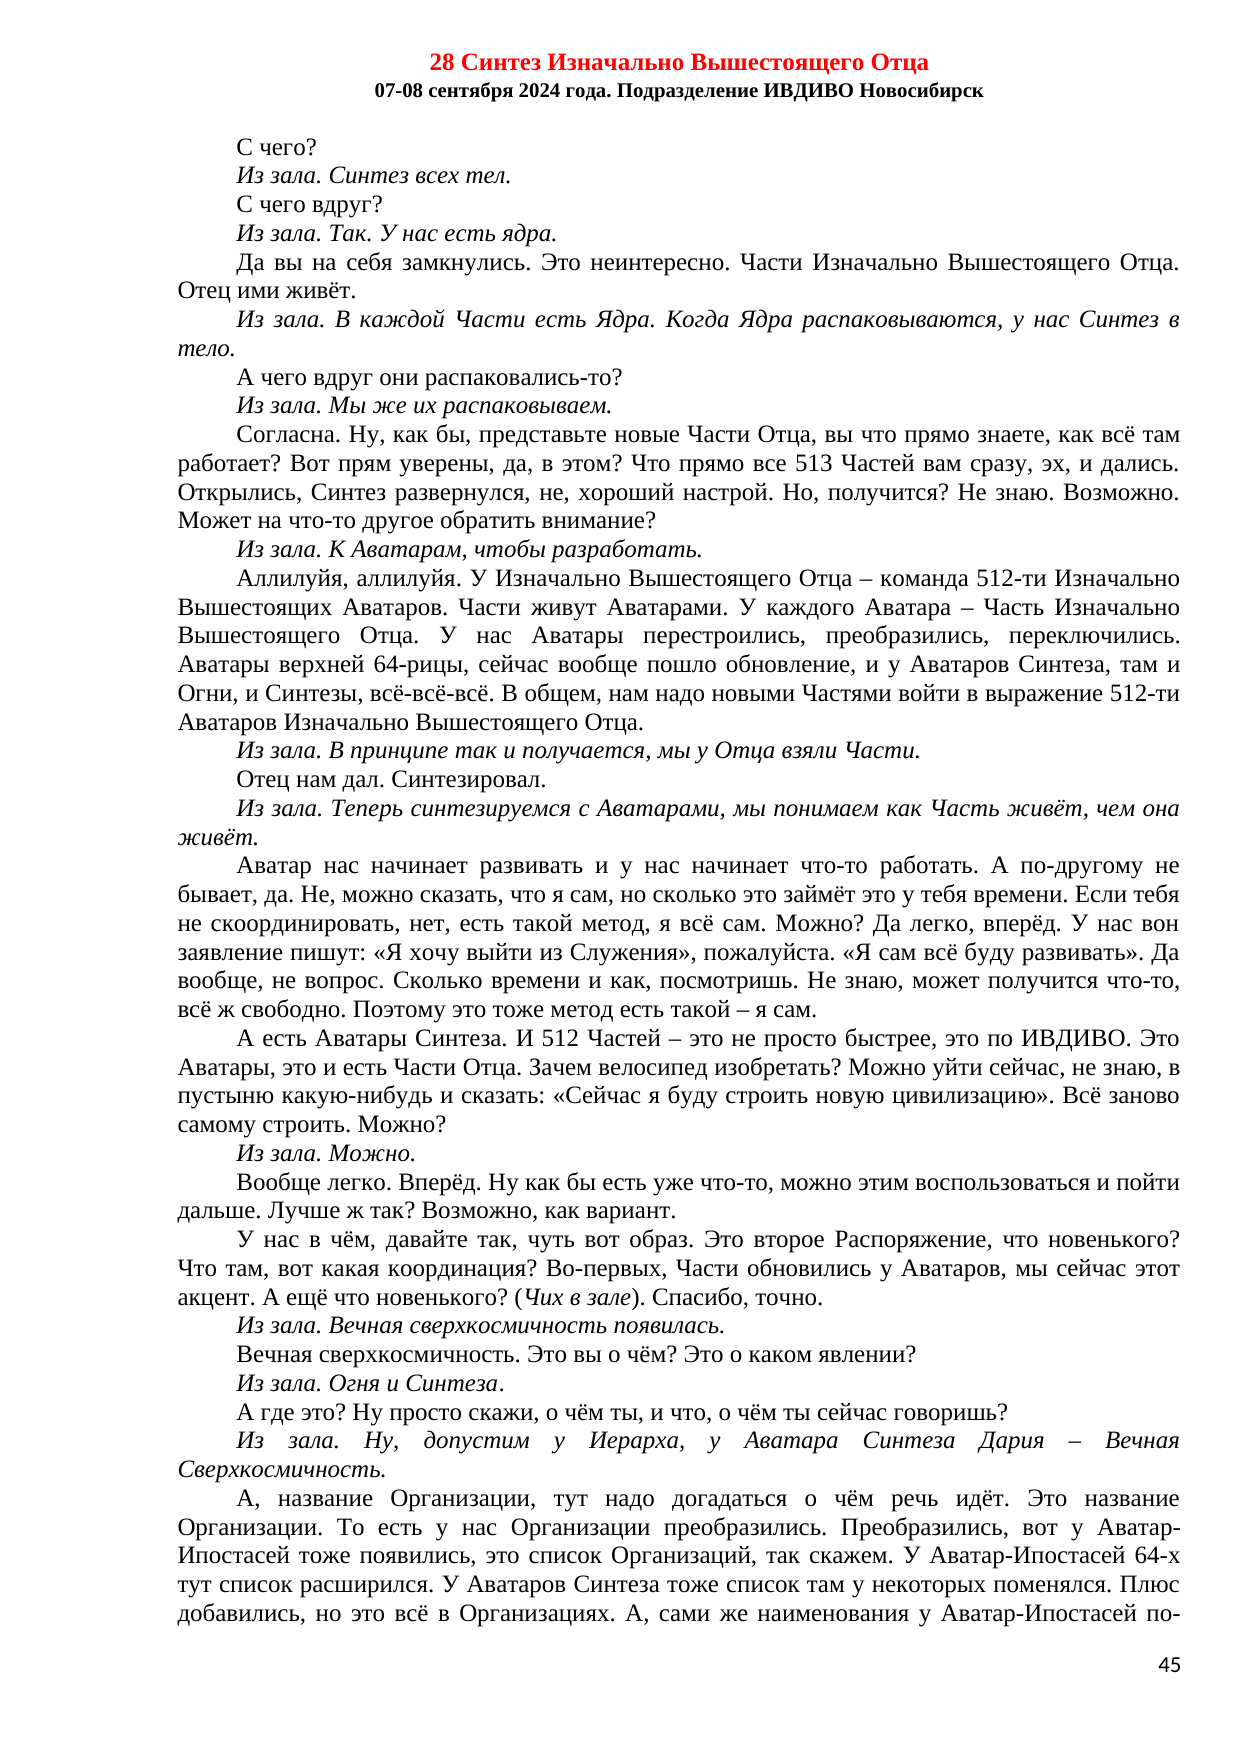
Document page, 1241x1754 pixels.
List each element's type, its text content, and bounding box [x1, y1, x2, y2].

text Аватар нас начинает развивать и у нас начинает что-то работать. А по-другому не бывает, да. Не, можно сказать, что я сам, но сколько это займёт это у тебя времени. Если тебя не скоординировать, нет, есть такой метод, я всё сам. Можно? Да легко, вперёд. У нас вон заявление пишут: «Я хочу выйти из Служения», пожалуйста. «Я сам всё буду развивать». Да вообще, не вопрос. Сколько времени и как, посмотришь. Не знаю, может получится что-то, всё ж свободно. Поэтому это тоже метод есть такой – я сам. [177, 850, 1181, 1023]
text А есть Аватары Синтеза. И 512 Частей – это не просто быстрее, это по ИВДИВО. Это Аватары, это и есть Части Отца. Зачем велосипед изобретать? Можно уйти сейчас, не знаю, в пустыню какую-нибудь и сказать: «Сейчас я буду строить новую цивилизацию». Всё заново самому строить. Можно? [177, 1023, 1181, 1138]
text Из зала. Ну, допустим у Иерарха, у Аватара Синтеза Дария – Вечная Сверхкосмичность. [177, 1425, 1181, 1483]
text У нас в чём, давайте так, чуть вот образ. Это второе Распоряжение, что новенького? Что там, вот какая координация? Во-первых, Части обновились у Аватаров, мы сейчас этот акцент. А ещё что новенького? (Чих в зале). Спасибо, точно. [177, 1224, 1181, 1310]
text Да вы на себя замкнулись. Это неинтересно. Части Изначально Вышестоящего Отца. Отец ими живёт. [177, 247, 1181, 304]
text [177, 1483, 1181, 1627]
text Согласна. Ну, как бы, представьте новые Части Отца, вы что прямо знаете, как всё там работает? Вот прям уверены, да, в этом? Что прямо все 513 Частей вам сразу, эх, и дались. Открылись, Синтез развернулся, не, хороший настрой. Но, получится? Не знаю. Возможно. Может на что-то другое обратить внимание? [177, 419, 1181, 534]
text Из зала. В принципе так и получается, мы у Отца взяли Части. [177, 735, 1181, 764]
text С чего? [177, 132, 1181, 160]
text Из зала. Вечная сверхкосмичность появилась. [177, 1310, 1181, 1339]
text Аллилуйя, аллилуйя. У Изначально Вышестоящего Отца – команда 512-ти Изначально Вышестоящих Аватаров. Части живут Аватарами. У каждого Аватара – Часть Изначально Вышестоящего Отца. У нас Аватары перестроились, преобразились, переключились. Аватары верхней 64-рицы, сейчас вообще пошло обновление, и у Аватаров Синтеза, там и Огни, и Синтезы, всё-всё-всё. В общем, нам надо новыми Частями войти в выражение 512-ти Аватаров Изначально Вышестоящего Отца. [177, 563, 1181, 735]
text Отец нам дал. Синтезировал. [177, 764, 1181, 793]
text А где это? Ну просто скажи, о чём ты, и что, о чём ты сейчас говоришь? [177, 1397, 1181, 1425]
text Из зала. К Аватарам, чтобы разработать. [177, 534, 1181, 563]
text Из зала. Теперь синтезируемся с Аватарами, мы понимаем как Часть живёт, чем она живёт. [177, 793, 1181, 850]
text С чего вдруг? [177, 189, 1181, 218]
text А чего вдруг они распаковались-то? [177, 362, 1181, 390]
text Из зала. В каждой Части есть Ядра. Когда Ядра распаковываются, у нас Синтез в тело. [177, 304, 1181, 362]
text Вечная сверхкосмичность. Это вы о чём? Это о каком явлении? [177, 1339, 1181, 1368]
text Из зала. Синтез всех тел. [177, 160, 1181, 189]
text Из зала. Можно. [177, 1138, 1181, 1167]
text Вообще легко. Вперёд. Ну как бы есть уже что-то, можно этим воспользоваться и пойти дальше. Лучше ж так? Возможно, как вариант. [177, 1167, 1181, 1224]
text Из зала. Мы же их распаковываем. [177, 390, 1181, 419]
text Из зала. Огня и Синтеза. [177, 1368, 1181, 1397]
text Из зала. Так. У нас есть ядра. [177, 218, 1181, 247]
